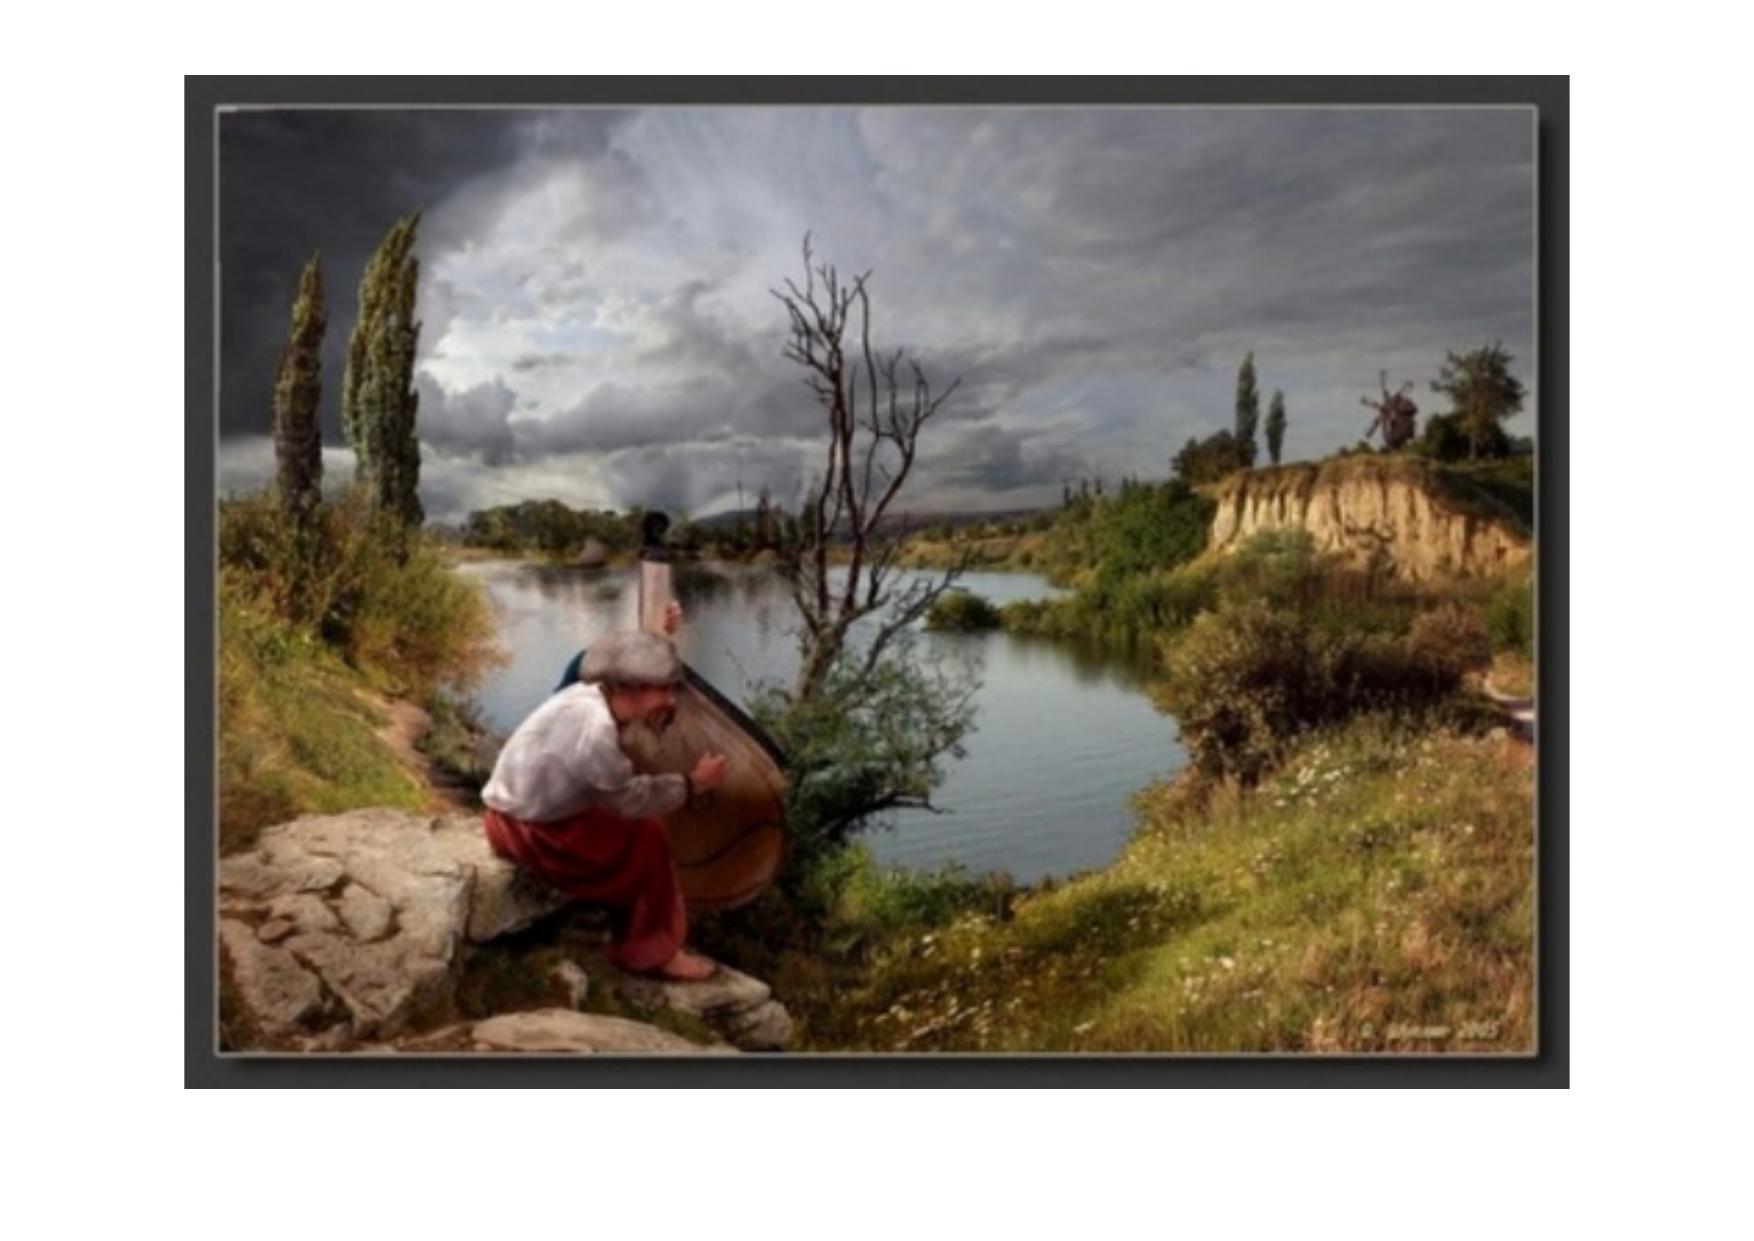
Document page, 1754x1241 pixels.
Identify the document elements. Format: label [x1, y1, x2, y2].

picture [184, 75, 1570, 1089]
